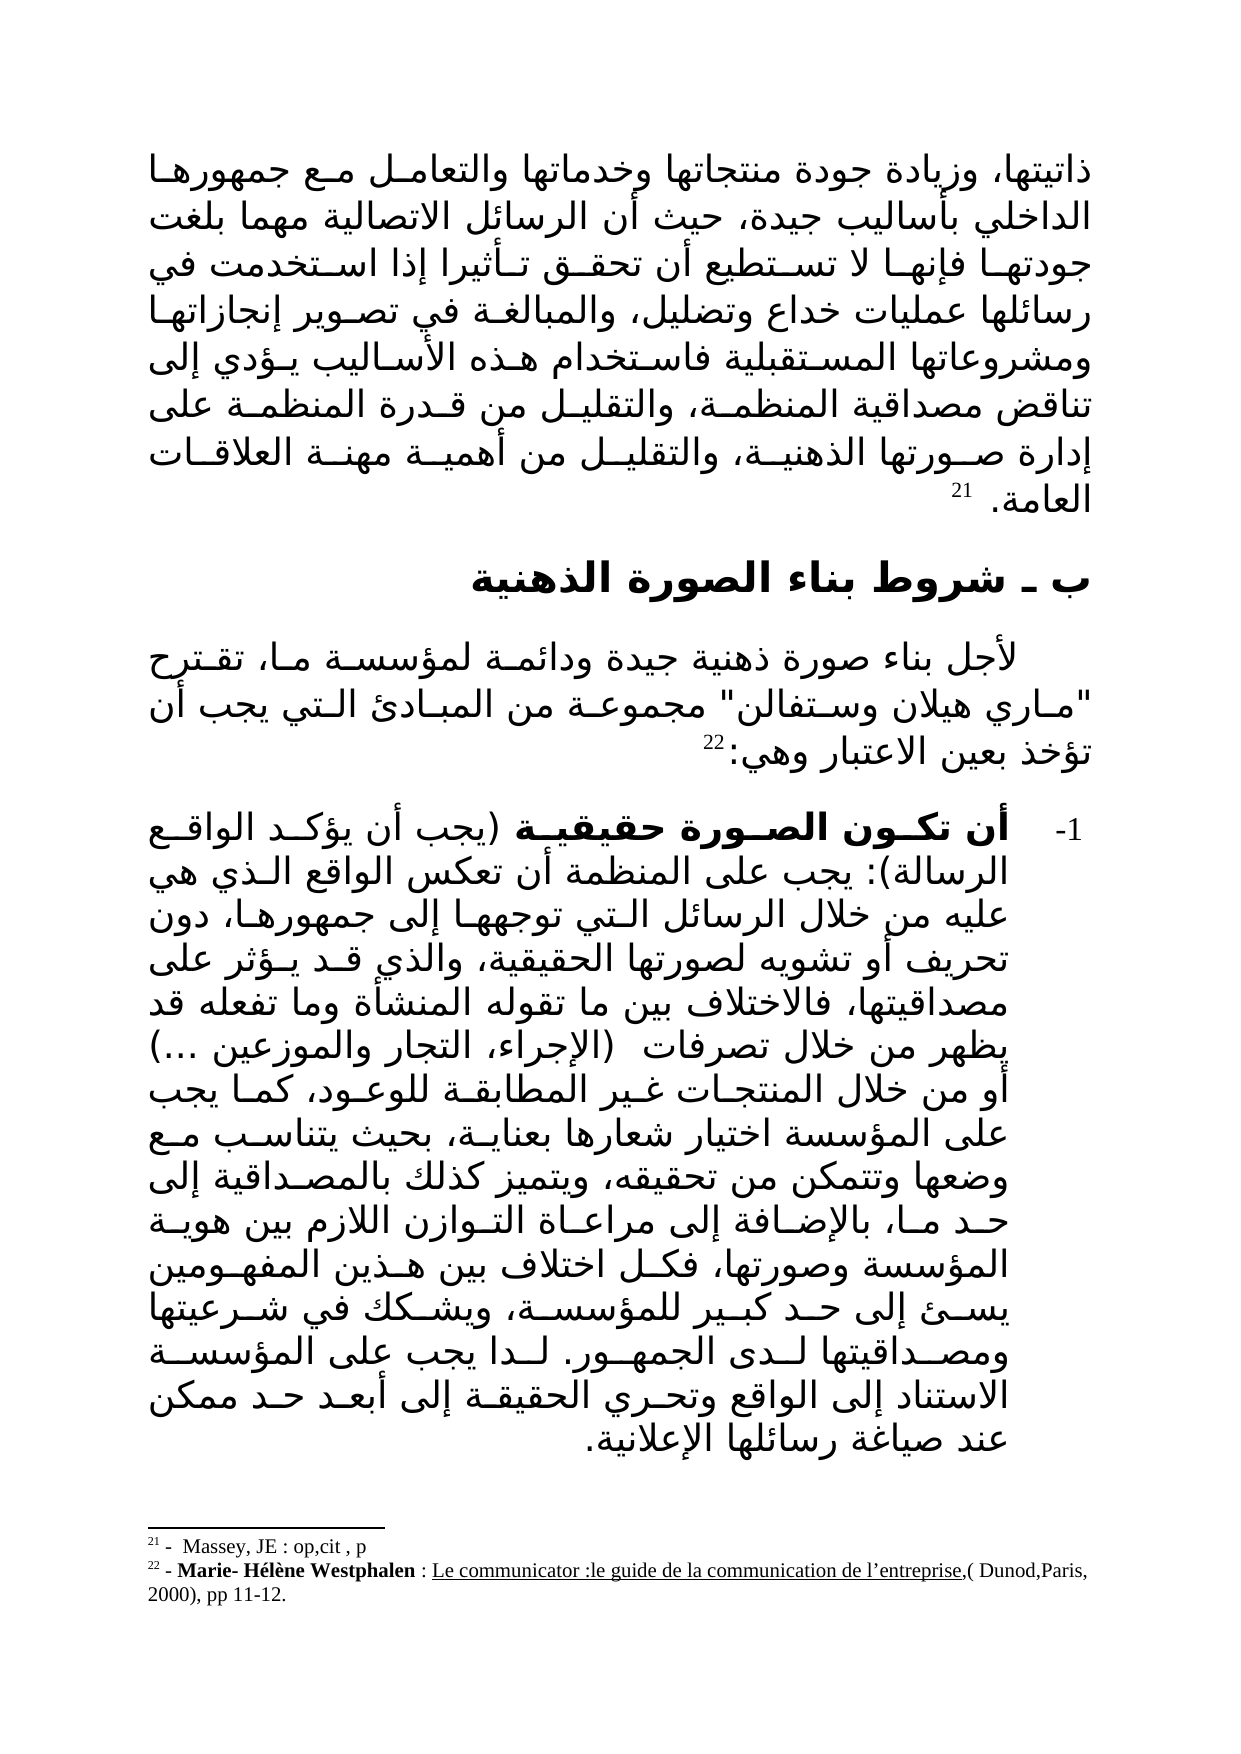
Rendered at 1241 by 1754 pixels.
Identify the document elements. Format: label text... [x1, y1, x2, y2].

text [148, 148, 1093, 521]
list أن تكون الصورة حقيقية (يجب أن يؤكد الواقع الرسالة): يجب على المنظمة أن تعكس الواقع الذي هي عليه من خلال الرسائل التي توجهها إلى جمهورها، دون تحريف أو تشويه لصورتها الحقيقية، والذي قد يؤثر على مصداقيتها، فالاختلاف بين ما تقوله المنشأة وما تفعله قد يظهر من خلال تصرفات (الإجراء، التجار والموزعين ...) أو من خلال المنتجات غير المطابقة للوعود، كما يجب على المؤسسة اختيار شعارها بعناية، بحيث يتناسب مع وضعها وتتمكن من تحقيقه، ويتميز كذلك بالمصداقية إلى حد ما، بالإضافة إلى مراعاة التوازن اللازم بين هوية المؤسسة وصورتها، فكل اختلاف بين هذين المفهومين يسئ إلى حد كبير للمؤسسة، ويشكك في شرعيتها ومصداقيتها لدى الجمهور. لدا يجب على المؤسسة الاستناد إلى الواقع وتحري الحقيقة إلى أبعد حد ممكن عند صياغة رسائلها الإعلانية. [148, 806, 1055, 1461]
text ب ـ شروط بناء الصورة الذهنية [148, 554, 1093, 602]
text لأجل بناء صورة ذهنية جيدة ودائمة لمؤسسة ما، تقترح "ماري هيلان وستفالن" مجموعة من المبادئ التي يجب أن تؤخذ بعين الاعتبار وهي: [148, 635, 1093, 773]
